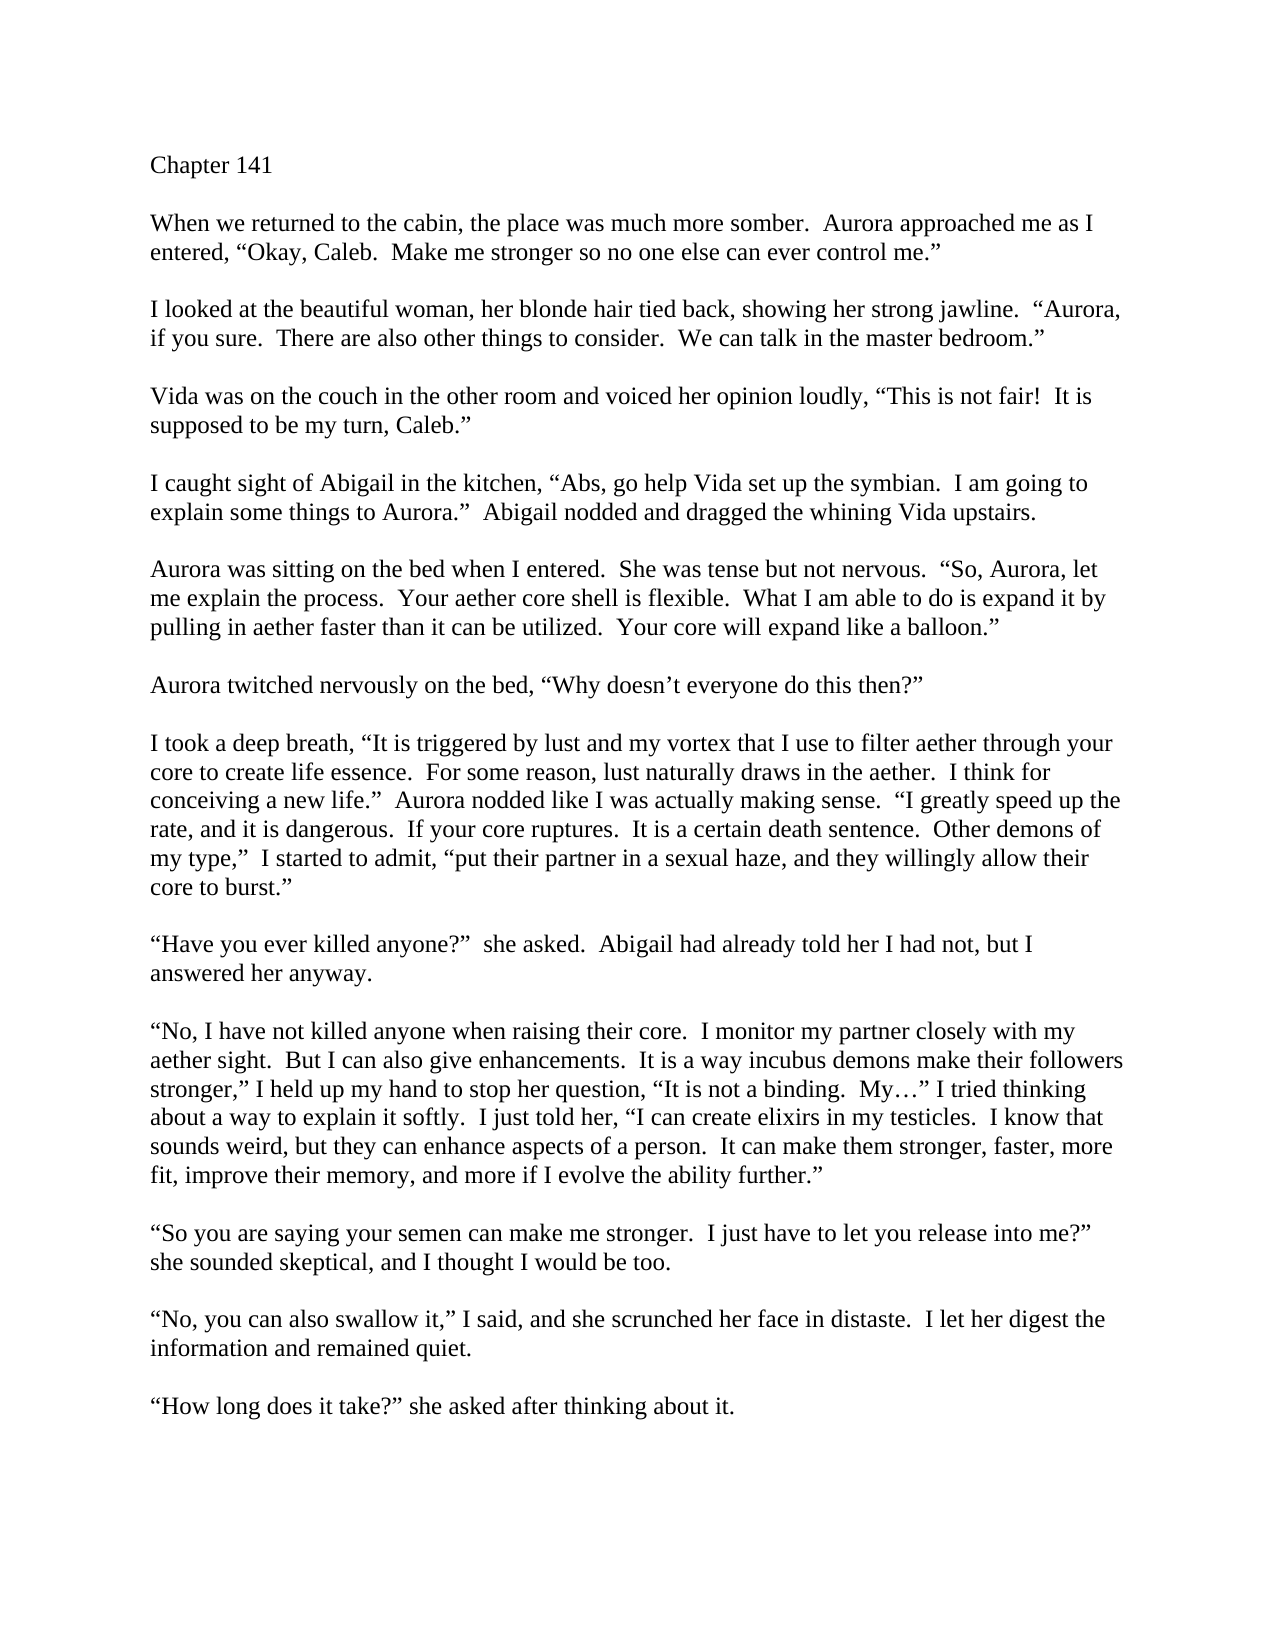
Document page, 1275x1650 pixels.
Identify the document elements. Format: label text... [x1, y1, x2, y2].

text Vida was on the couch in the other room and voiced her opinion loudly, “This is not fair! It is supposed to be my turn, Caleb.” [150, 381, 1125, 439]
text “No, I have not killed anyone when raising their core. I monitor my partner closely with my aether sight. But I can also give enhancements. It is a way incubus demons make their followers stronger,” I held up my hand to stop her question, “It is not a binding. My…” I tried thinking about a way to explain it softly. I just told her, “I can create elixirs in my testicles. I know that sounds weird, but they can enhance aspects of a person. It can make them stronger, faster, more fit, improve their memory, and more if I evolve the ability further.” [150, 1016, 1125, 1189]
text Aurora was sitting on the bed when I entered. She was tense but not nervous. “So, Aurora, let me explain the process. Your aether core shell is flexible. What I am able to do is expand it by pulling in aether faster than it can be utilized. Your core will expand like a balloon.” [150, 554, 1125, 641]
text “So you are saying your semen can make me stronger. I just have to let you release into me?” she sounded skeptical, and I thought I would be too. [150, 1218, 1125, 1275]
text “How long does it take?” she asked after thinking about it. [150, 1391, 1125, 1420]
text When we returned to the cabin, the place was much more somber. Aurora approached me as I entered, “Okay, Caleb. Make me stronger so no one else can ever control me.” [150, 208, 1125, 265]
text “Have you ever killed anyone?” she asked. Abigail had already told her I had not, but I answered her anyway. [150, 929, 1125, 987]
text I caught sight of Abigail in the kitchen, “Abs, go help Vida set up the symbian. I am going to explain some things to Aurora.” Abigail nodded and dragged the whining Vida upstairs. [150, 468, 1125, 525]
text I looked at the beautiful woman, her blonde hair tied back, showing her strong jawline. “Aurora, if you sure. There are also other things to consider. We can talk in the master bedroom.” [150, 294, 1125, 352]
text Chapter 141 [150, 150, 1125, 179]
text I took a deep breath, “It is triggered by lust and my vortex that I use to filter aether through your core to create life essence. For some reason, lust naturally draws in the aether. I think for conceiving a new life.” Aurora nodded like I was actually making sense. “I greatly speed up the rate, and it is dangerous. If your core ruptures. It is a certain death sentence. Other demons of my type,” I started to admit, “put their partner in a sexual haze, and they willingly allow their core to burst.” [150, 728, 1125, 900]
text Aurora twitched nervously on the bed, “Why doesn’t everyone do this then?” [150, 670, 1125, 699]
text “No, you can also swallow it,” I said, and she scrunched her face in distaste. I let her digest the information and remained quiet. [150, 1304, 1125, 1362]
